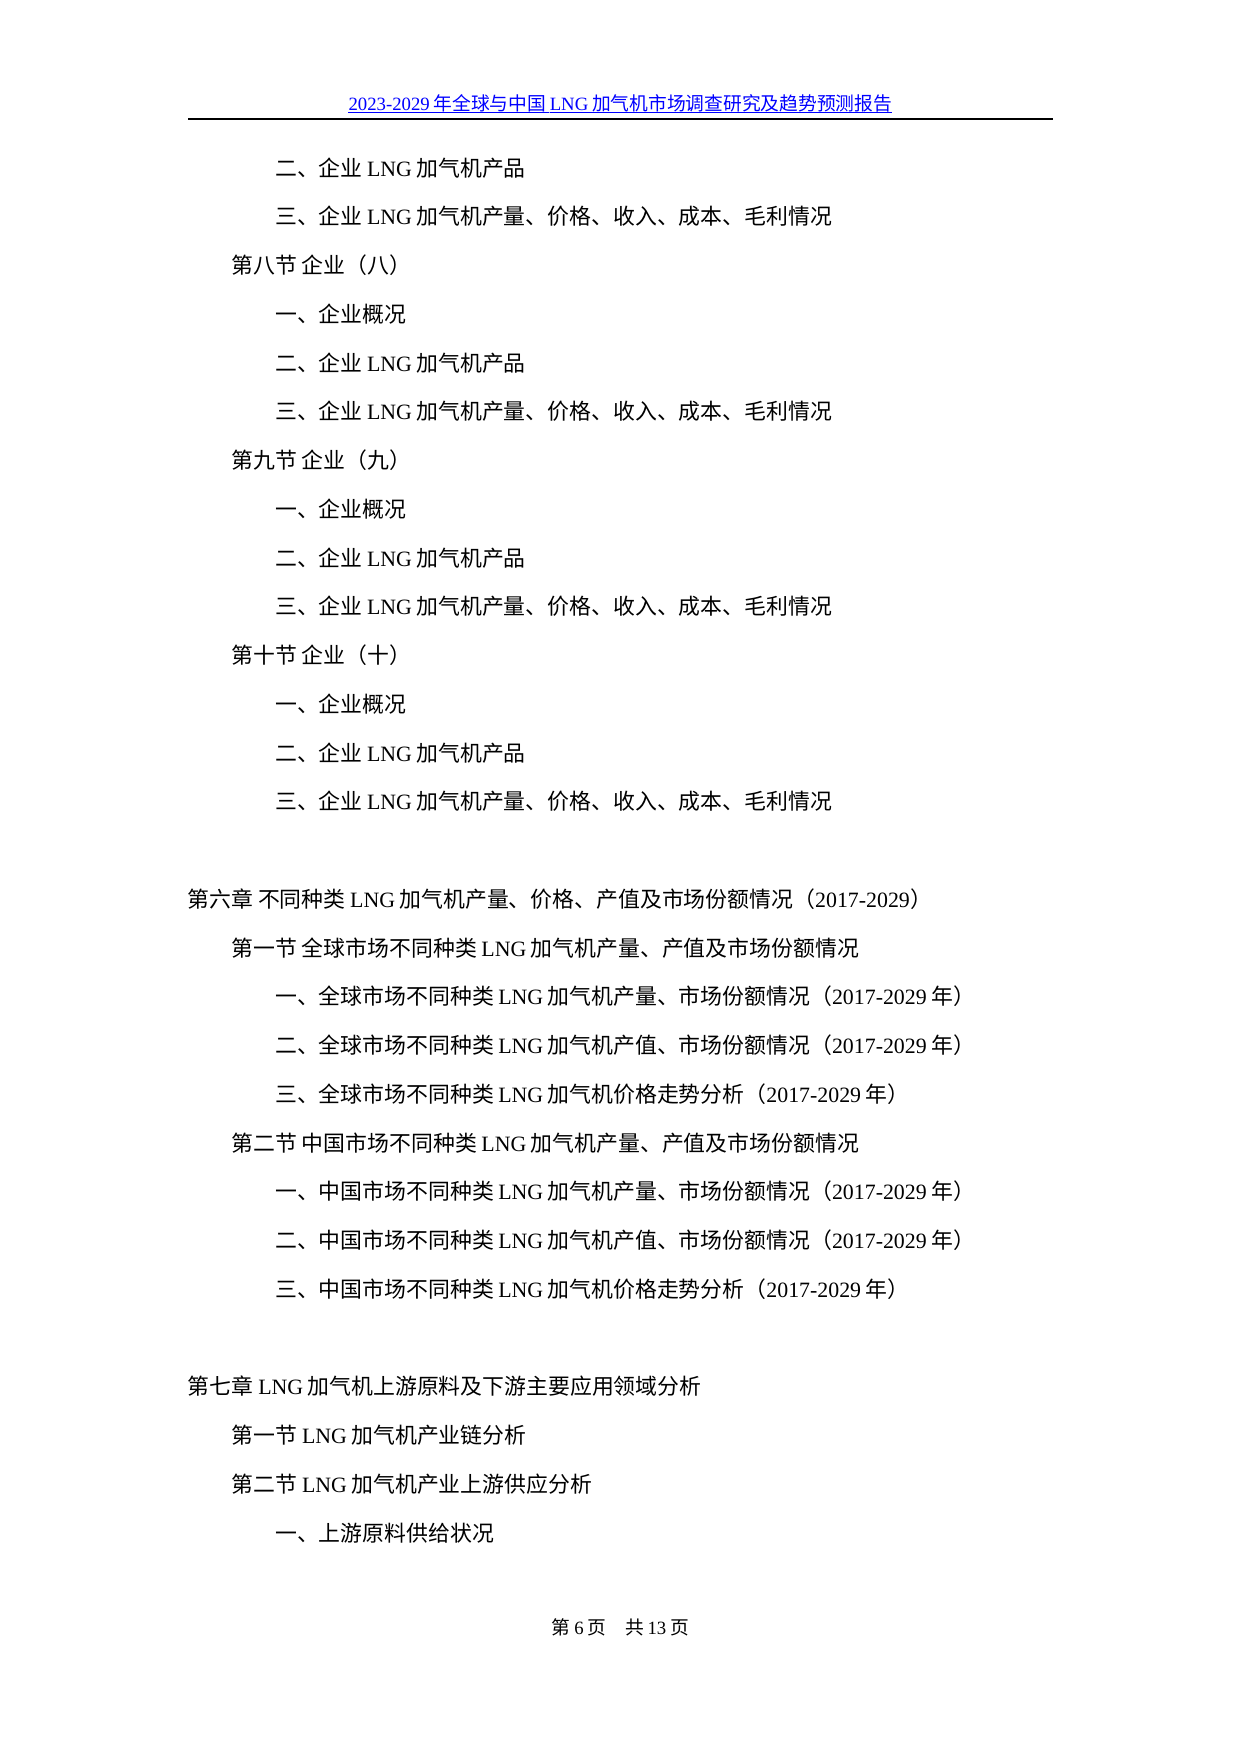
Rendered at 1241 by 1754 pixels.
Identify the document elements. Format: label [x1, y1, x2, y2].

text [187, 150, 1053, 1548]
